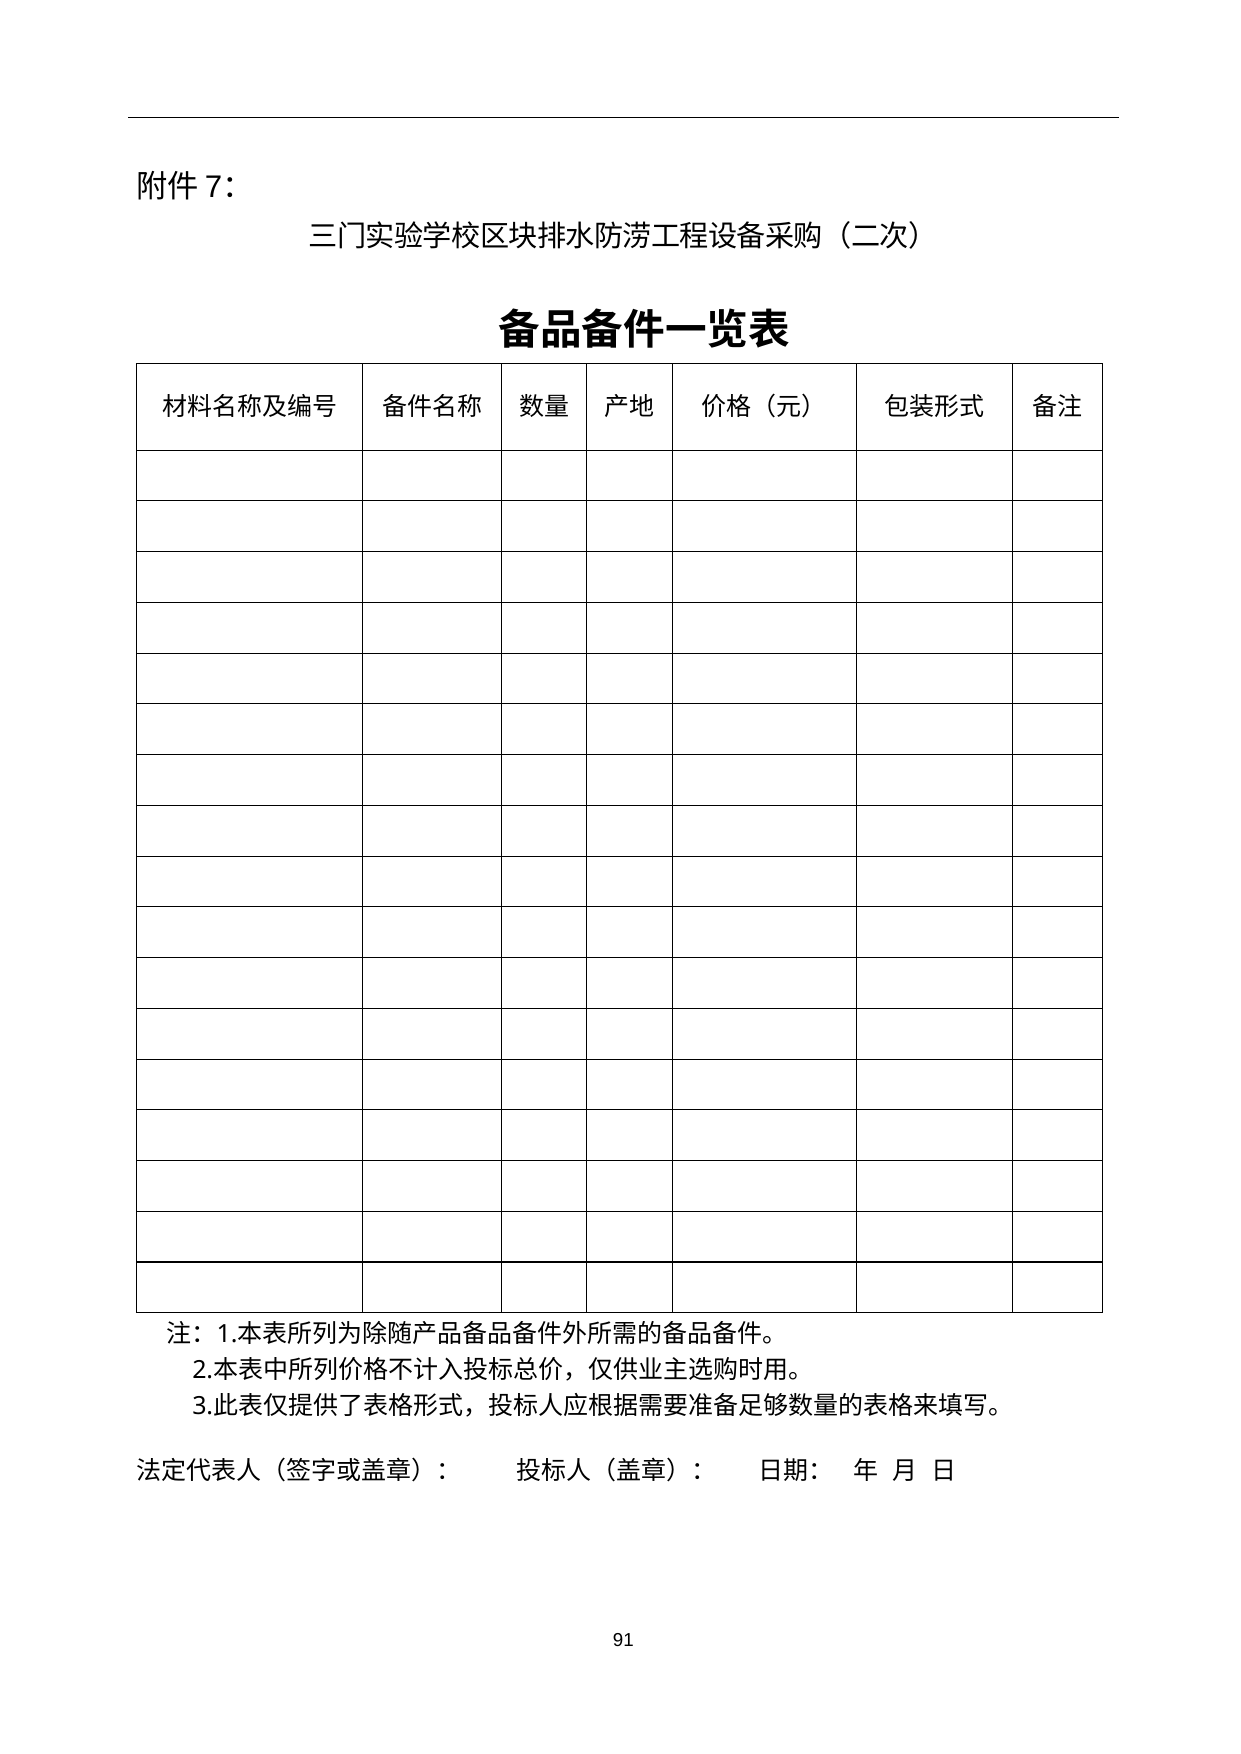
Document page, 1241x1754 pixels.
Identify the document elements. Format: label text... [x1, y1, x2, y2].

text 三门实验学校区块排水防涝工程设备采购（二次） [136, 212, 1110, 254]
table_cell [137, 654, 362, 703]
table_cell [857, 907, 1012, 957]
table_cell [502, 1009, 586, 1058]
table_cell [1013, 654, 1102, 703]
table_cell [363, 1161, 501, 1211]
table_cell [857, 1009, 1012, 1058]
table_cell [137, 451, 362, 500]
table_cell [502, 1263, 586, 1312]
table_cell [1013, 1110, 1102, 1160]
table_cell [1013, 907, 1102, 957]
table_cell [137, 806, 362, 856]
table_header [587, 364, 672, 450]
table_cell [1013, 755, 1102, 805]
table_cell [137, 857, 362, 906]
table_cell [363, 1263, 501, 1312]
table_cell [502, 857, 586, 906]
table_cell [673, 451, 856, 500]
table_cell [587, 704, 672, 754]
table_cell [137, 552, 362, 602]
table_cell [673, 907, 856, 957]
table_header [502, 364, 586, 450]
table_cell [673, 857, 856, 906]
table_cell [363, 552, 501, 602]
text 注：1.本表所列为除随产品备品备件外所需的备品备件。 [116, 1313, 1110, 1349]
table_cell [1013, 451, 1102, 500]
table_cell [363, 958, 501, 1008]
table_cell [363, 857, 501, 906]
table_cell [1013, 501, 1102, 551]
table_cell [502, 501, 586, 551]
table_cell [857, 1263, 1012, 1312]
text 备品备件一览表 [136, 306, 1110, 353]
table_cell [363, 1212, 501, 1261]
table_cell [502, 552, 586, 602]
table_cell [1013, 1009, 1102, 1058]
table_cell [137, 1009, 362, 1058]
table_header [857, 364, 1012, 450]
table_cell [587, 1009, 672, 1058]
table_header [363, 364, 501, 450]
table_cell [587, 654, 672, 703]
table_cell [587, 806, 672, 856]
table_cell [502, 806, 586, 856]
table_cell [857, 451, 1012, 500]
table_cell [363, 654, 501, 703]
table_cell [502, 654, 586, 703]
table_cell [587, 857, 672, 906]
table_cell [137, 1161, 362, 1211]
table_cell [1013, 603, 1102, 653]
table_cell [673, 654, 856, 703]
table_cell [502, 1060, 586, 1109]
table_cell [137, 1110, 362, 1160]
text 法定代表人（签字或盖章）： 投标人（盖章）： 日期： 年 月 日 [136, 1456, 1067, 1485]
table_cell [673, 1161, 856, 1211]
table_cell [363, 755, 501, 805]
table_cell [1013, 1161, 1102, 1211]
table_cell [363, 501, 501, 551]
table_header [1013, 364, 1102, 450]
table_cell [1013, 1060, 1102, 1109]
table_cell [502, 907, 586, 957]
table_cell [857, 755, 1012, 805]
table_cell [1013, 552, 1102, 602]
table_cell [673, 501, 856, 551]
title 附件7： [136, 161, 1110, 206]
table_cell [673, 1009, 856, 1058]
text 3.此表仅提供了表格形式，投标人应根据需要准备足够数量的表格来填写。 [136, 1386, 1110, 1422]
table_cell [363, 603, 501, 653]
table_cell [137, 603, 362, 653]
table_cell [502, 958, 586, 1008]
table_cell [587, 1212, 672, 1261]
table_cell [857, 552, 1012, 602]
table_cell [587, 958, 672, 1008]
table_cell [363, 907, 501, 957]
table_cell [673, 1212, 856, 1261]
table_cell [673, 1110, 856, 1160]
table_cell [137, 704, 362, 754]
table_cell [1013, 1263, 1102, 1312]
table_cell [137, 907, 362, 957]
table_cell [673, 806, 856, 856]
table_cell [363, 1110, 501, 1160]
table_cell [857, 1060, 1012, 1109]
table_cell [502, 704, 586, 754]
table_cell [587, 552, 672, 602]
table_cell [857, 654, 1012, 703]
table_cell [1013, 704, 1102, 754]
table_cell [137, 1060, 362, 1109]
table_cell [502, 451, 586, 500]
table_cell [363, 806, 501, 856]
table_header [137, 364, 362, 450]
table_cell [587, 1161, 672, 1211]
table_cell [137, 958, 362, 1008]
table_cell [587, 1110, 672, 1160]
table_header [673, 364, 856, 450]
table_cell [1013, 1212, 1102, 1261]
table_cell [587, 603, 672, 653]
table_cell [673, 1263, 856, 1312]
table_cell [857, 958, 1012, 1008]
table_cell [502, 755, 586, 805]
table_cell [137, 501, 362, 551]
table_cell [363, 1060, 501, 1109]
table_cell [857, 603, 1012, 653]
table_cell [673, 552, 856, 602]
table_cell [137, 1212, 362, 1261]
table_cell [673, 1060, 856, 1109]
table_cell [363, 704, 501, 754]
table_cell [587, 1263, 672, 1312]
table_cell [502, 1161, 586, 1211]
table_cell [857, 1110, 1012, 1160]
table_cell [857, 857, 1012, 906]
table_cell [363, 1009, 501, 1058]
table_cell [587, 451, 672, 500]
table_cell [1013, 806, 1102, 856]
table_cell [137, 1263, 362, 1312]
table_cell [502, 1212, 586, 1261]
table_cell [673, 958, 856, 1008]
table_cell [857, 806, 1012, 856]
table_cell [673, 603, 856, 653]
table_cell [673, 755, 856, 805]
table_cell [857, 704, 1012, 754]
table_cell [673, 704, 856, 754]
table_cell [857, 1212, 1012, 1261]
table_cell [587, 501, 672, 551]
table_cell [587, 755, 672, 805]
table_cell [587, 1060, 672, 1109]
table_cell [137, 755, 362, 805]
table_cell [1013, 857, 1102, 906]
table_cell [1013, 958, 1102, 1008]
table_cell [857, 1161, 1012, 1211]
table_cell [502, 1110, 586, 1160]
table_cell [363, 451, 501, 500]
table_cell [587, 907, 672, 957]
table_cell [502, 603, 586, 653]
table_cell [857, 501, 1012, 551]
text 2.本表中所列价格不计入投标总价，仅供业主选购时用。 [136, 1349, 1110, 1386]
